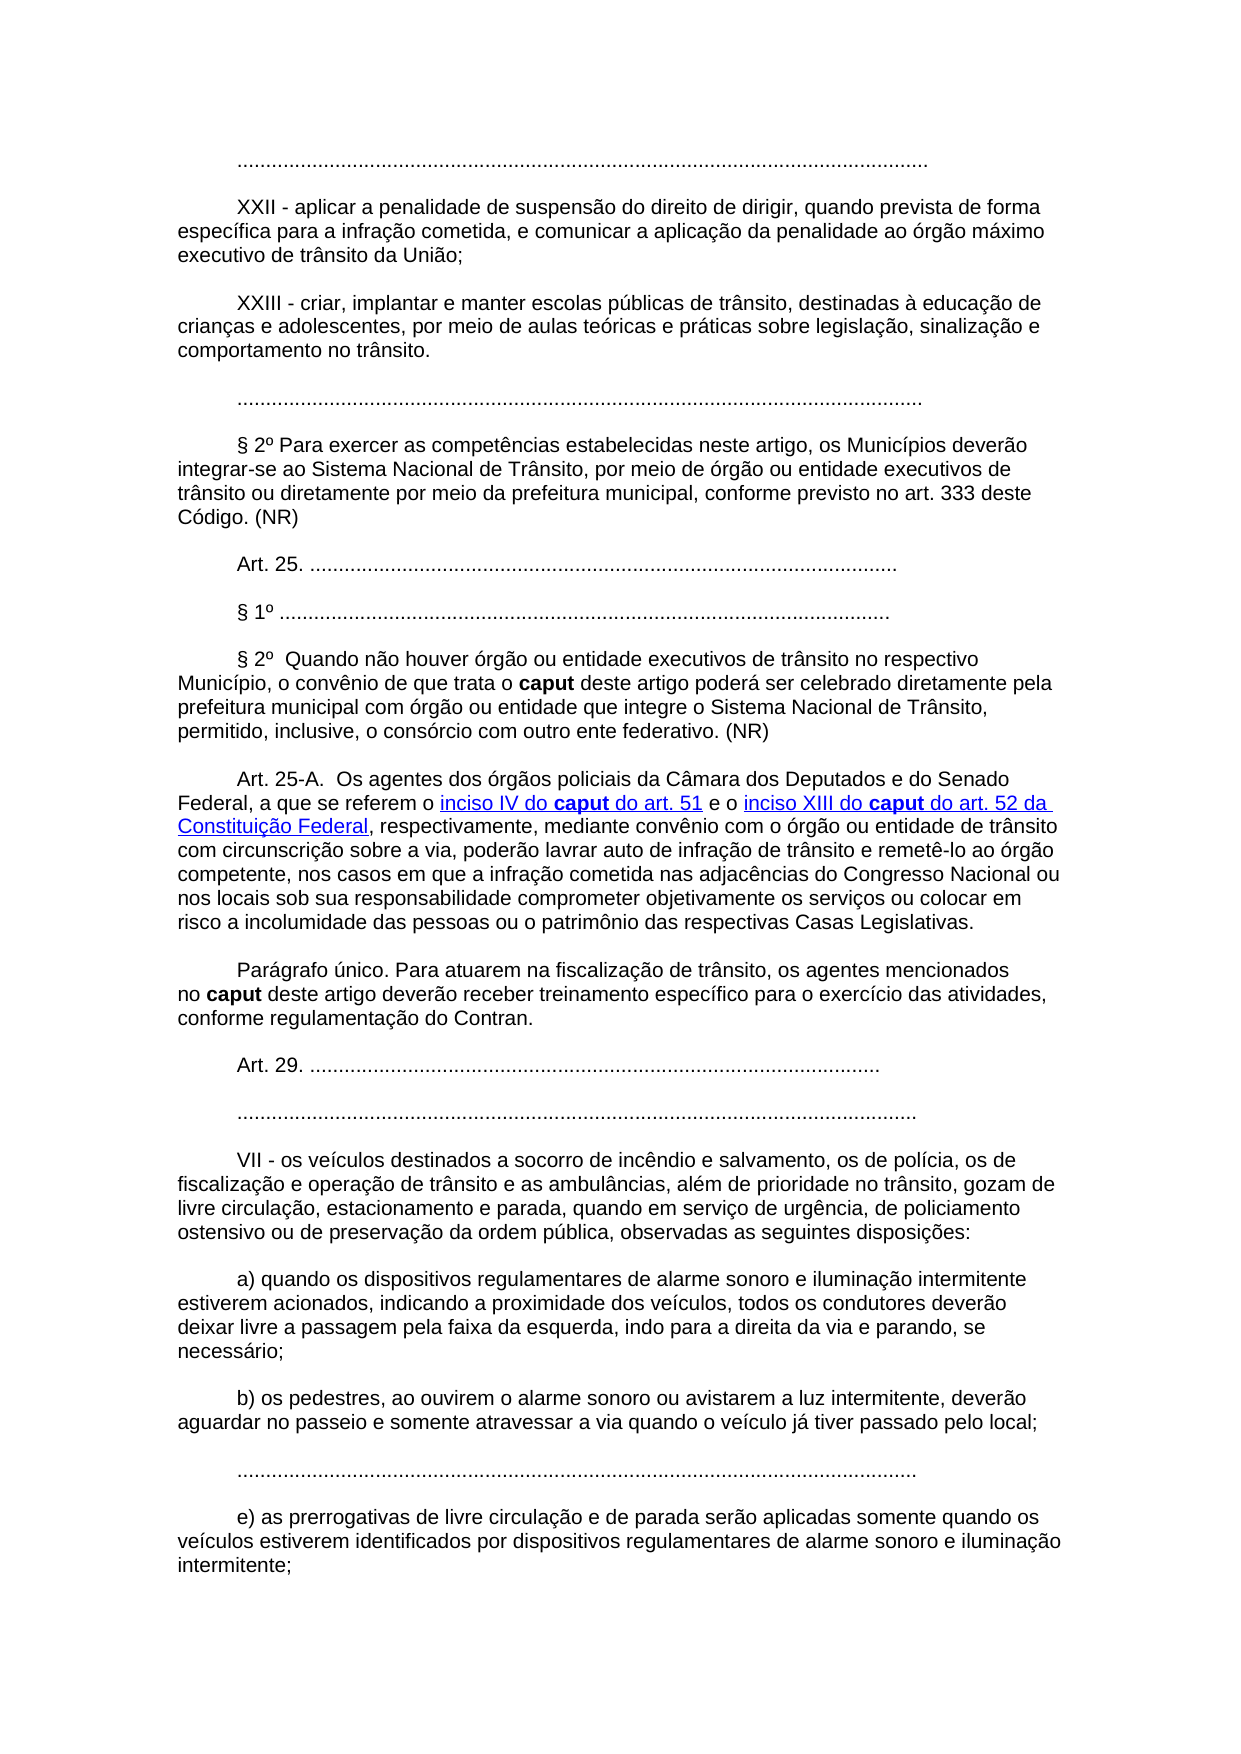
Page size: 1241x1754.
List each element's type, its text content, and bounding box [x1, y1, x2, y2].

text Art. 25. ...................................................................................................... [177, 552, 1063, 576]
text Parágrafo único. Para atuarem na fiscalização de trânsito, os agentes mencionados no caput deste artigo deverão receber treinamento específico para o exercício das atividades, conforme regulamentação do Contran. [177, 957, 1063, 1029]
text XXIII - criar, implantar e manter escolas públicas de trânsito, destinadas à educação de crianças e adolescentes, por meio de aulas teóricas e práticas sobre legislação, sinalização e comportamento no trânsito. [177, 290, 1063, 362]
text e) as prerrogativas de livre circulação e de parada serão aplicadas somente quando os veículos estiverem identificados por dispositivos regulamentares de alarme sonoro e iluminação intermitente; [177, 1505, 1063, 1577]
text XXII - aplicar a penalidade de suspensão do direito de dirigir, quando prevista de forma específica para a infração cometida, e comunicar a aplicação da penalidade ao órgão máximo executivo de trânsito da União; [177, 195, 1063, 267]
text Art. 29. ................................................................................................... [177, 1053, 1063, 1077]
text b) os pedestres, ao ouvirem o alarme sonoro ou avistarem a luz intermitente, deverão aguardar no passeio e somente atravessar a via quando o veículo já tiver passado pelo local; [177, 1386, 1063, 1434]
text ........................................................................................................................ [177, 148, 1063, 172]
text a) quando os dispositivos regulamentares de alarme sonoro e iluminação intermitente estiverem acionados, indicando a proximidade dos veículos, todos os condutores deverão deixar livre a passagem pela faixa da esquerda, indo para a direita da via e parando, se necessário; [177, 1267, 1063, 1363]
text Art. 25-A. Os agentes dos órgãos policiais da Câmara dos Deputados e do Senado Federal, a que se referem o inciso IV do caput do art. 51 e o inciso XIII do caput do art. 52 da Constituição Federal, respectivamente, mediante convênio com o órgão ou entidade de trânsito com circunscrição sobre a via, poderão lavrar auto de infração de trânsito e remetê-lo ao órgão competente, nos casos em que a infração cometida nas adjacências do Congresso Nacional ou nos locais sob sua responsabilidade comprometer objetivamente os serviços ou colocar em risco a incolumidade das pessoas ou o patrimônio das respectivas Casas Legislativas. [177, 766, 1063, 934]
text § 2º Para exercer as competências estabelecidas neste artigo, os Municípios deverão integrar-se ao Sistema Nacional de Trânsito, por meio de órgão ou entidade executivos de trânsito ou diretamente por meio da prefeitura municipal, conforme previsto no art. 333 deste Código. (NR) [177, 433, 1063, 529]
text ....................................................................................................................... [177, 386, 1063, 409]
text VII - os veículos destinados a socorro de incêndio e salvamento, os de polícia, os de fiscalização e operação de trânsito e as ambulâncias, além de prioridade no trânsito, gozam de livre circulação, estacionamento e parada, quando em serviço de urgência, de policiamento ostensivo ou de preservação da ordem pública, observadas as seguintes disposições: [177, 1148, 1063, 1243]
text ...................................................................................................................... [177, 1100, 1063, 1124]
text ...................................................................................................................... [177, 1457, 1063, 1481]
text § 2º Quando não houver órgão ou entidade executivos de trânsito no respectivo Município, o convênio de que trata o caput deste artigo poderá ser celebrado diretamente pela prefeitura municipal com órgão ou entidade que integre o Sistema Nacional de Trânsito, permitido, inclusive, o consórcio com outro ente federativo. (NR) [177, 647, 1063, 743]
text § 1º .......................................................................................................... [177, 600, 1063, 624]
